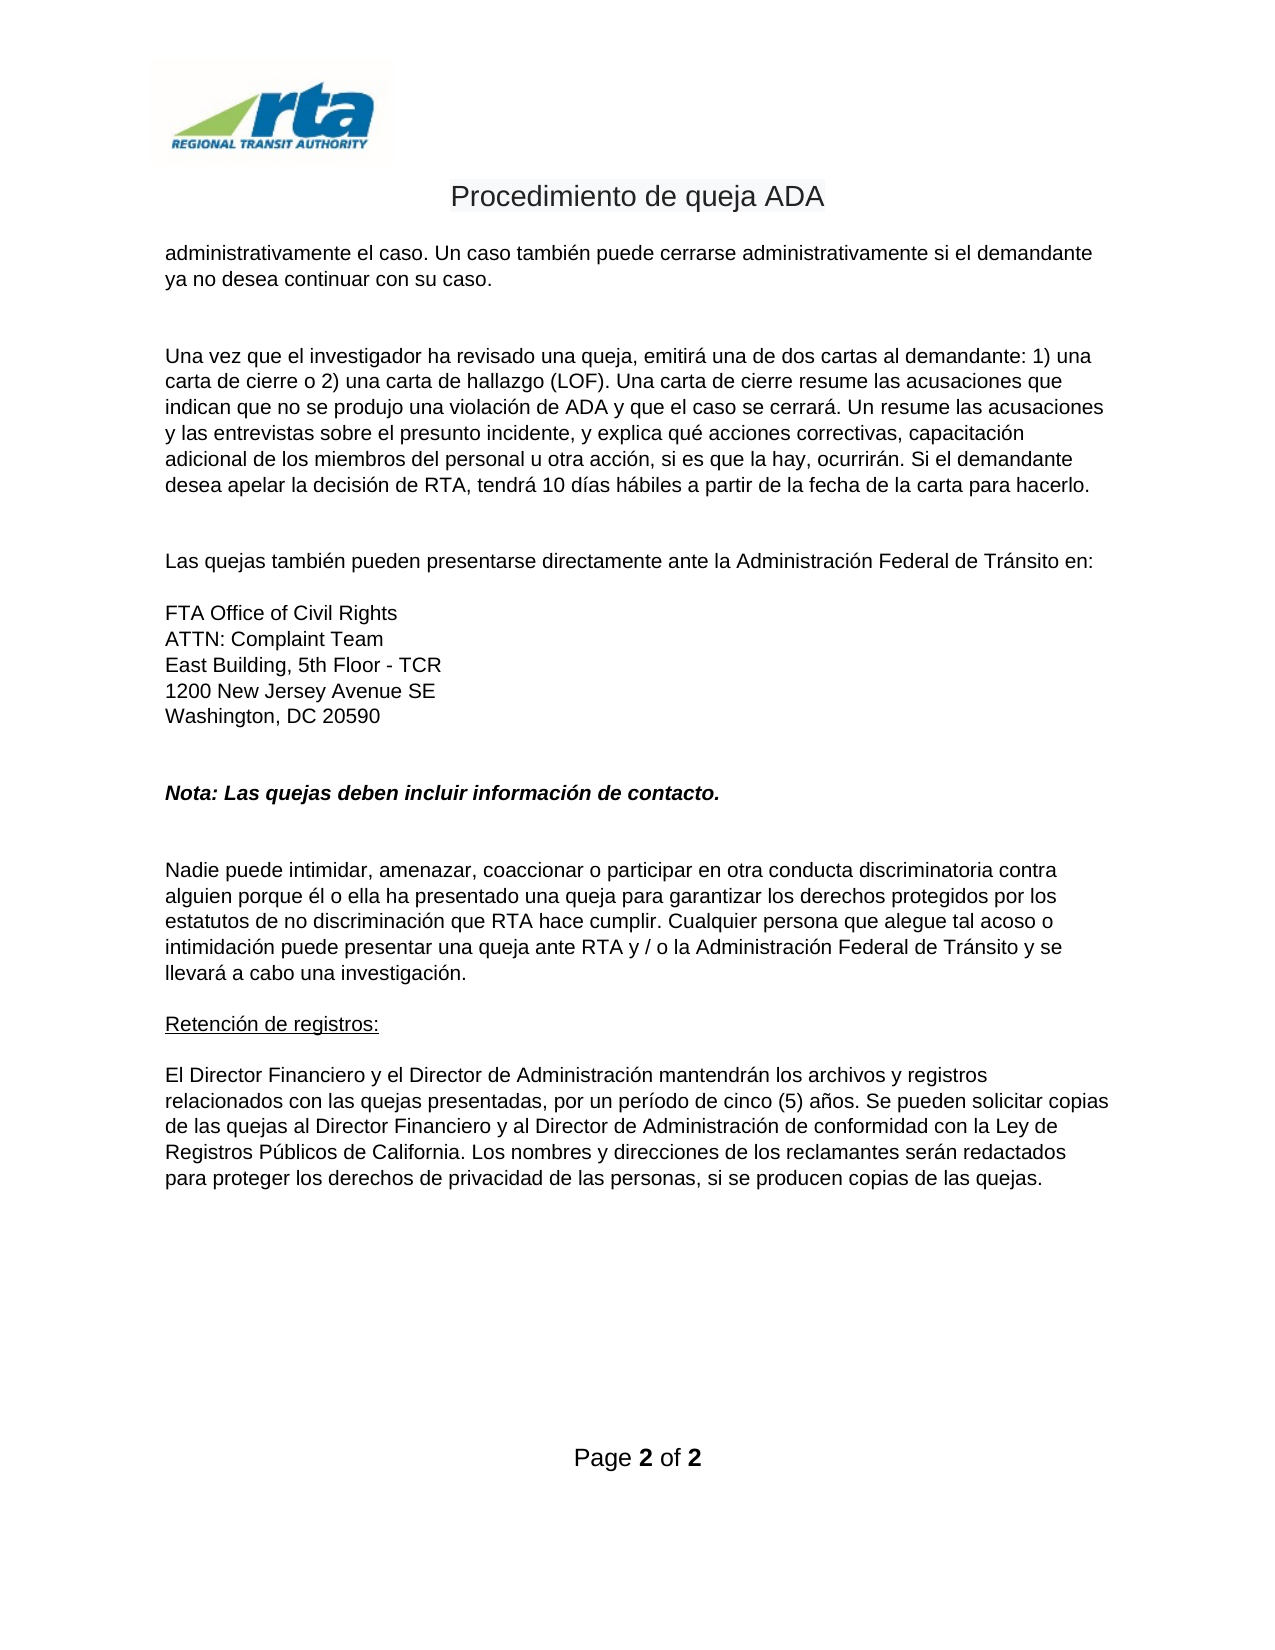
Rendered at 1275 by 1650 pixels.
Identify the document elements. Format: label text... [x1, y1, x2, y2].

text Las quejas también pueden presentarse directamente ante la Administración Federal de Tránsito en: FTA Office of Civil Rights ATTN: Complaint Team East Building, 5th Floor - TCR 1200 New Jersey Avenue SE Washington, DC 20590 [165, 523, 1110, 754]
text Una vez que el investigador ha revisado una queja, emitirá una de dos cartas al demandante: 1) una carta de cierre o 2) una carta de hallazgo (LOF). Una carta de cierre resume las acusaciones que indican que no se produjo una violación de ADA y que el caso se cerrará. Un resume las acusaciones y las entrevistas sobre el presunto incidente, y explica qué acciones correctivas, capacitación adicional de los miembros del personal u otra acción, si es que la hay, ocurrirán. Si el demandante desea apelar la decisión de RTA, tendrá 10 días hábiles a partir de la fecha de la carta para hacerlo. [165, 318, 1110, 497]
text Nota: Las quejas deben incluir información de contacto. [165, 781, 1110, 805]
text El Director Financiero y el Director de Administración mantendrán los archivos y registros relacionados con las quejas presentadas, por un período de cinco (5) años. Se pueden solicitar copias de las quejas al Director Financiero y al Director de Administración de conformidad con la Ley de Registros Públicos de California. Los nombres y direcciones de los reclamantes serán redactados para proteger los derechos de privacidad de las personas, si se producen copias de las quejas. [165, 1063, 1110, 1190]
text Nadie puede intimidar, amenazar, coaccionar o participar en otra conducta discriminatoria contra alguien porque él o ella ha presentado una queja para garantizar los derechos protegidos por los estatutos de no discriminación que RTA hace cumplir. Cualquier persona que alegue tal acoso o intimidación puede presentar una queja ante RTA y / o la Administración Federal de Tránsito y se llevará a cabo una investigación. [165, 832, 1110, 985]
picture [150, 59, 396, 166]
text Retención de registros: [165, 1012, 1110, 1036]
